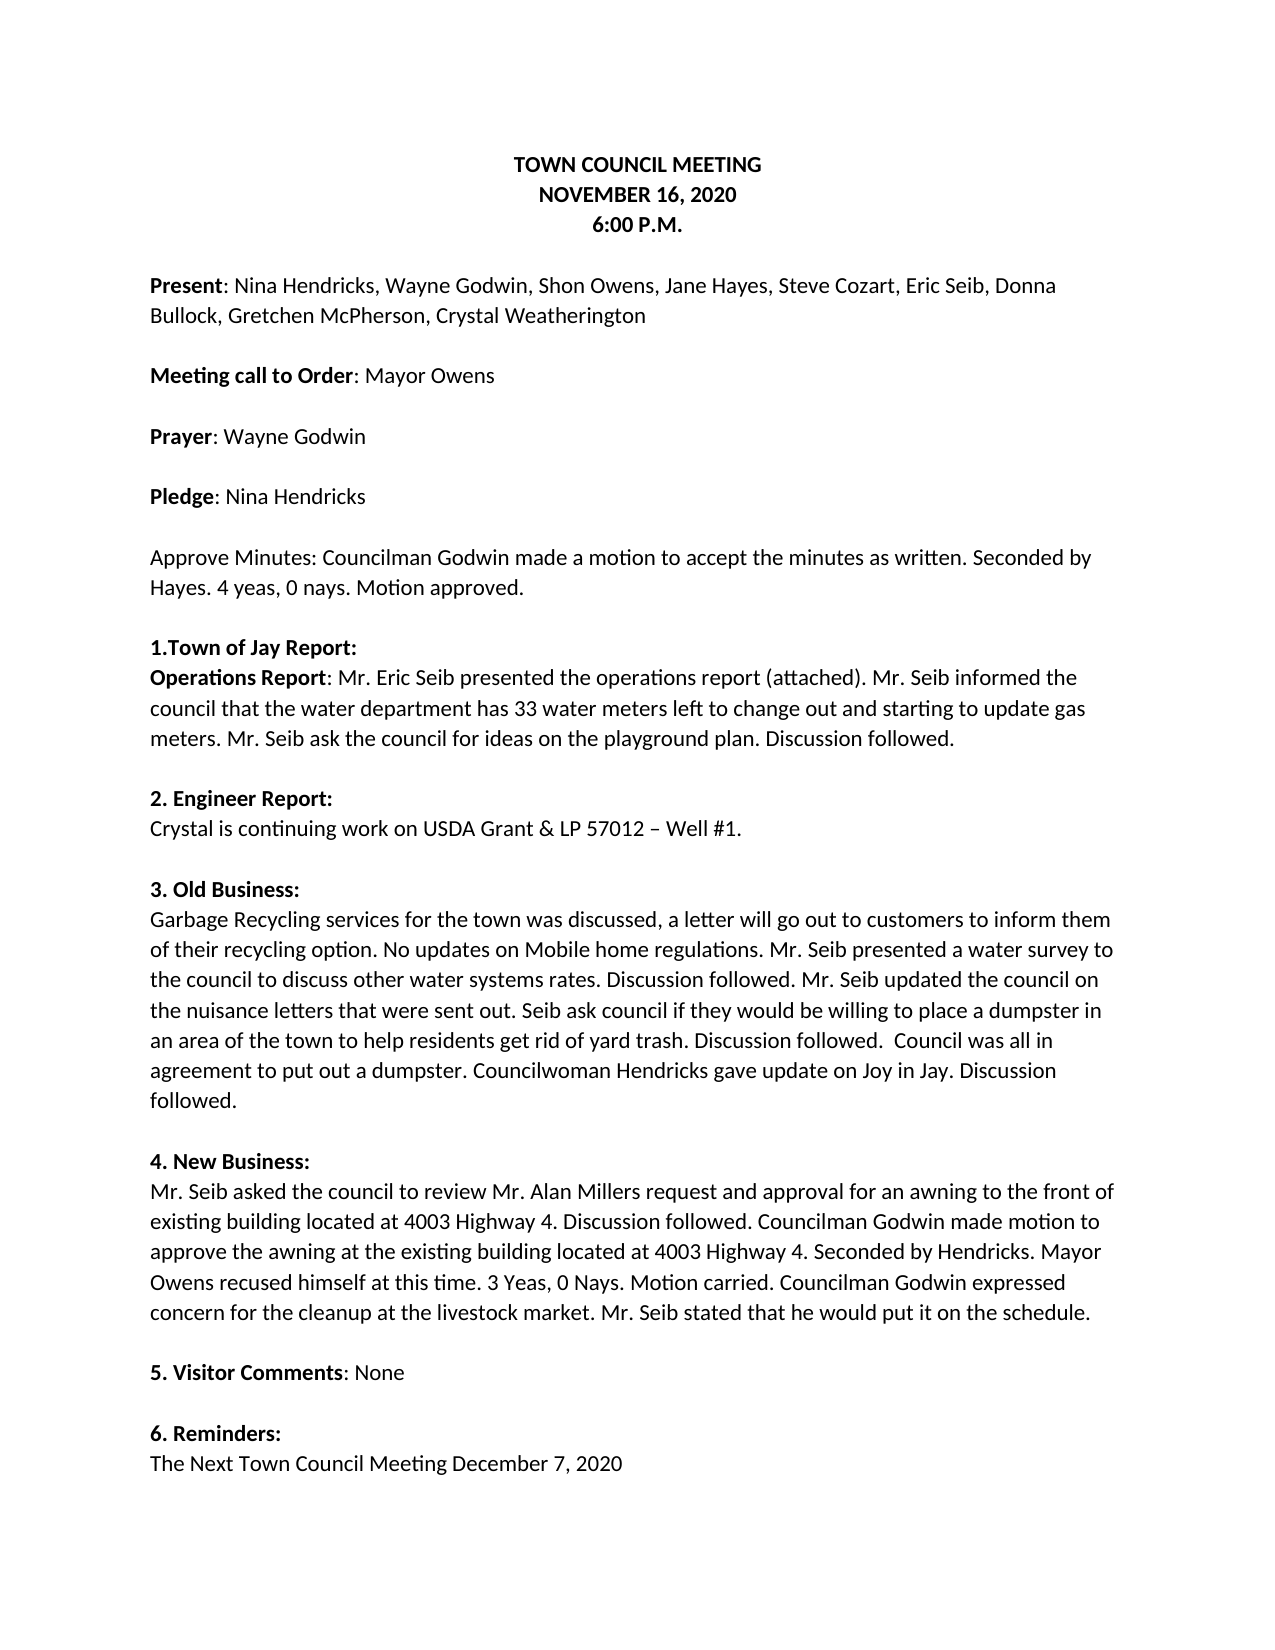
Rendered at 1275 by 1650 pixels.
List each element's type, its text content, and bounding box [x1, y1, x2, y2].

text Prayer: Wayne Godwin [150, 422, 1125, 450]
text Crystal is continuing work on USDA Grant & LP 57012 – Well #1. [150, 814, 1125, 843]
text The Next Town Council Meeting December 7, 2020 [150, 1449, 1125, 1477]
text TOWN COUNCIL MEETING [150, 150, 1125, 178]
text 4. New Business: [150, 1147, 1125, 1175]
text 3. Old Business: [150, 875, 1125, 903]
text Approve Minutes: Councilman Godwin made a motion to accept the minutes as written. Seconded by Hayes. 4 yeas, 0 nays. Motion approved. [150, 543, 1125, 601]
text Operations Report: Mr. Eric Seib presented the operations report (attached). Mr. Seib informed the council that the water department has 33 water meters left to change out and starting to update gas meters. Mr. Seib ask the council for ideas on the playground plan. Discussion followed. [150, 663, 1125, 752]
text Present: Nina Hendricks, Wayne Godwin, Shon Owens, Jane Hayes, Steve Cozart, Eric Seib, Donna Bullock, Gretchen McPherson, Crystal Weatherington [150, 271, 1125, 329]
text Pledge: Nina Hendricks [150, 482, 1125, 510]
text 1.Town of Jay Report: [150, 633, 1125, 661]
text 2. Engineer Report: [150, 784, 1125, 812]
text 5. Visitor Comments: None [150, 1358, 1125, 1386]
text NOVEMBER 16, 2020 [150, 180, 1125, 208]
text Garbage Recycling services for the town was discussed, a letter will go out to customers to inform them of their recycling option. No updates on Mobile home regulations. Mr. Seib presented a water survey to the council to discuss other water systems rates. Discussion followed. Mr. Seib updated the council on the nuisance letters that were sent out. Seib ask council if they would be willing to place a dumpster in an area of the town to help residents get rid of yard trash. Discussion followed. Council was all in agreement to put out a dumpster. Councilwoman Hendricks gave update on Joy in Jay. Discussion followed. [150, 905, 1125, 1114]
text Meeting call to Order: Mayor Owens [150, 361, 1125, 389]
text 6. Reminders: [150, 1419, 1125, 1447]
text Mr. Seib asked the council to review Mr. Alan Millers request and approval for an awning to the front of existing building located at 4003 Highway 4. Discussion followed. Councilman Godwin made motion to approve the awning at the existing building located at 4003 Highway 4. Seconded by Hendricks. Mayor Owens recused himself at this time. 3 Yeas, 0 Nays. Motion carried. Councilman Godwin expressed concern for the cleanup at the livestock market. Mr. Seib stated that he would put it on the schedule. [150, 1177, 1125, 1326]
text 6:00 P.M. [150, 210, 1125, 238]
